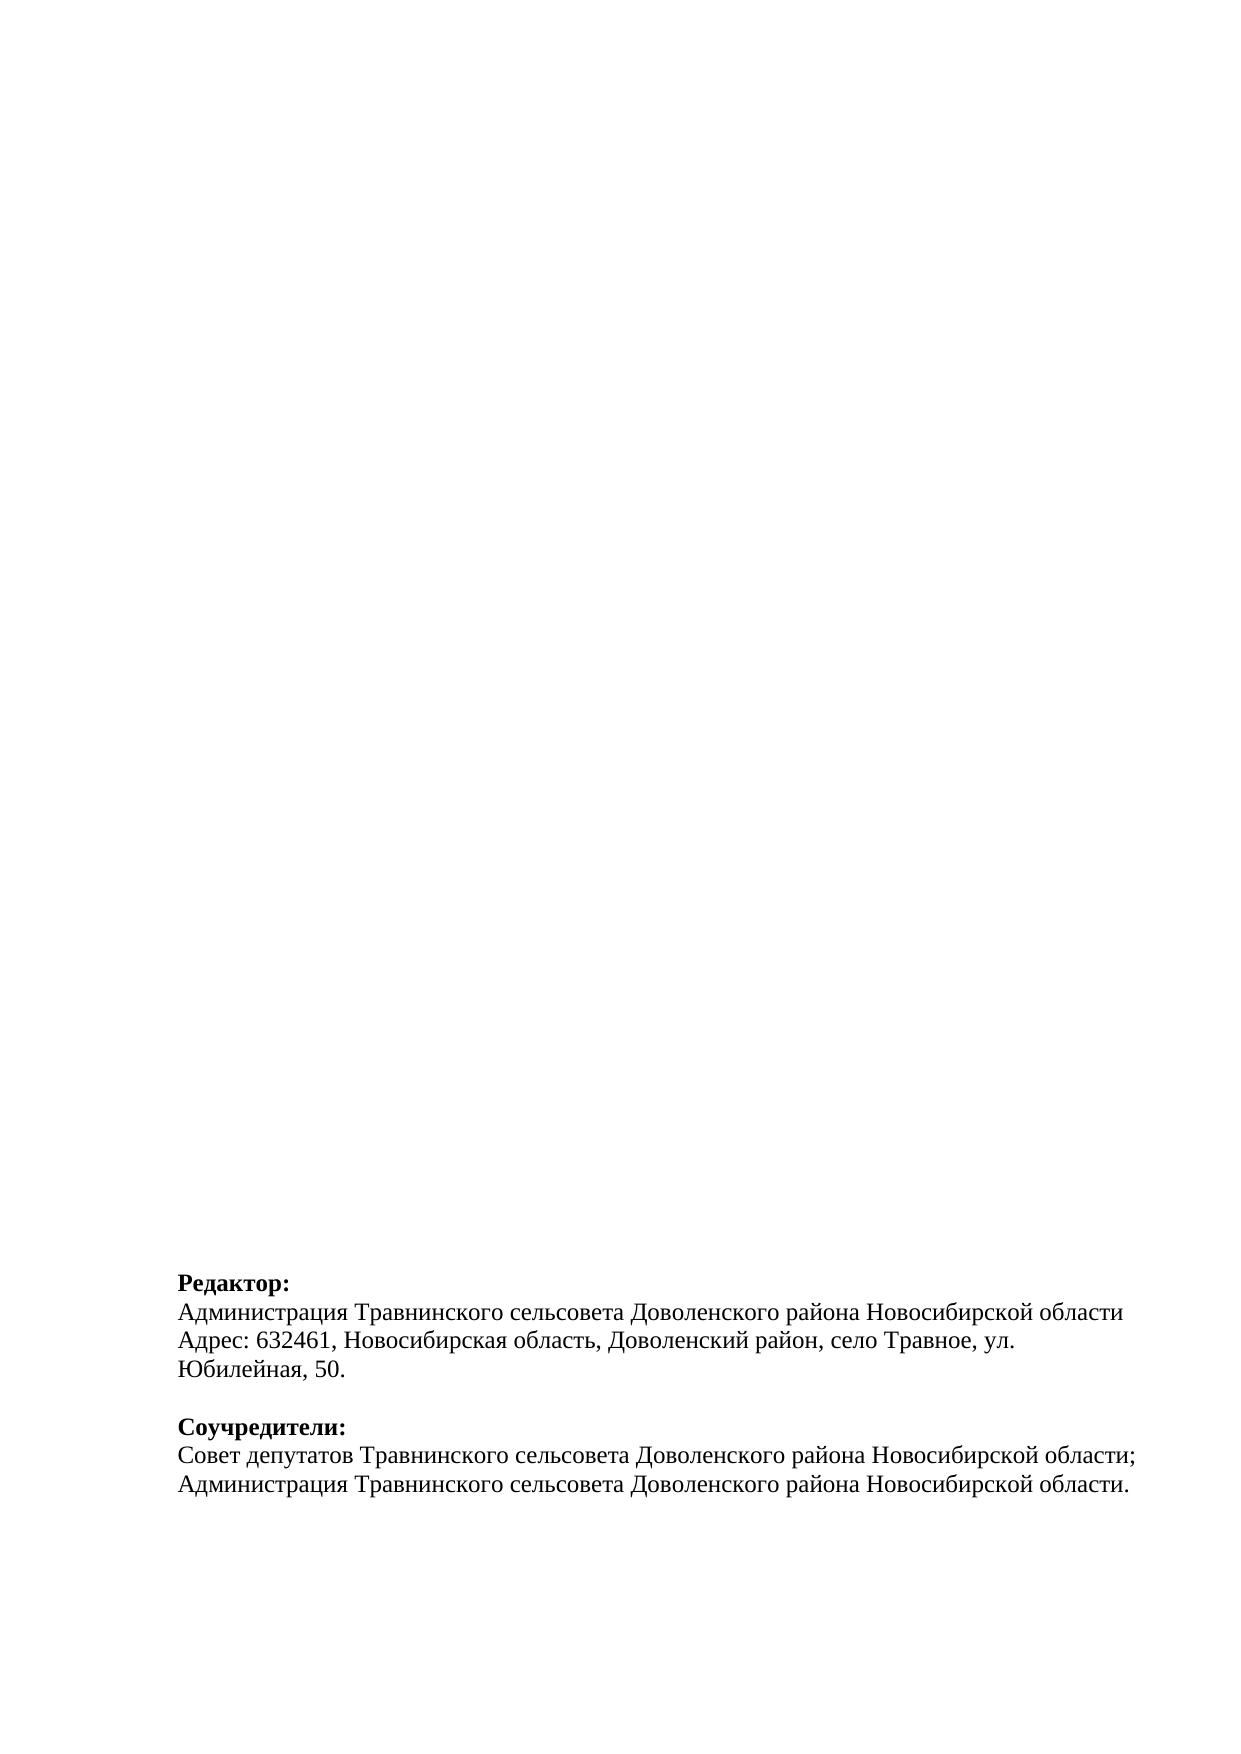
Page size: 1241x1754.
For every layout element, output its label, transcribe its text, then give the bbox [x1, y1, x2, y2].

text Адрес: 632461, Новосибирская область, Доволенский район, село Травное, ул. Юбилейная, 50. [177, 1326, 1152, 1383]
text Редактор: [177, 1268, 1152, 1297]
text Соучредители: [177, 1412, 1152, 1441]
text Администрация Травнинского сельсовета Доволенского района Новосибирской области [177, 1297, 1152, 1326]
text Администрация Травнинского сельсовета Доволенского района Новосибирской области. [177, 1469, 1152, 1498]
text Совет депутатов Травнинского сельсовета Доволенского района Новосибирской области; [177, 1441, 1152, 1469]
